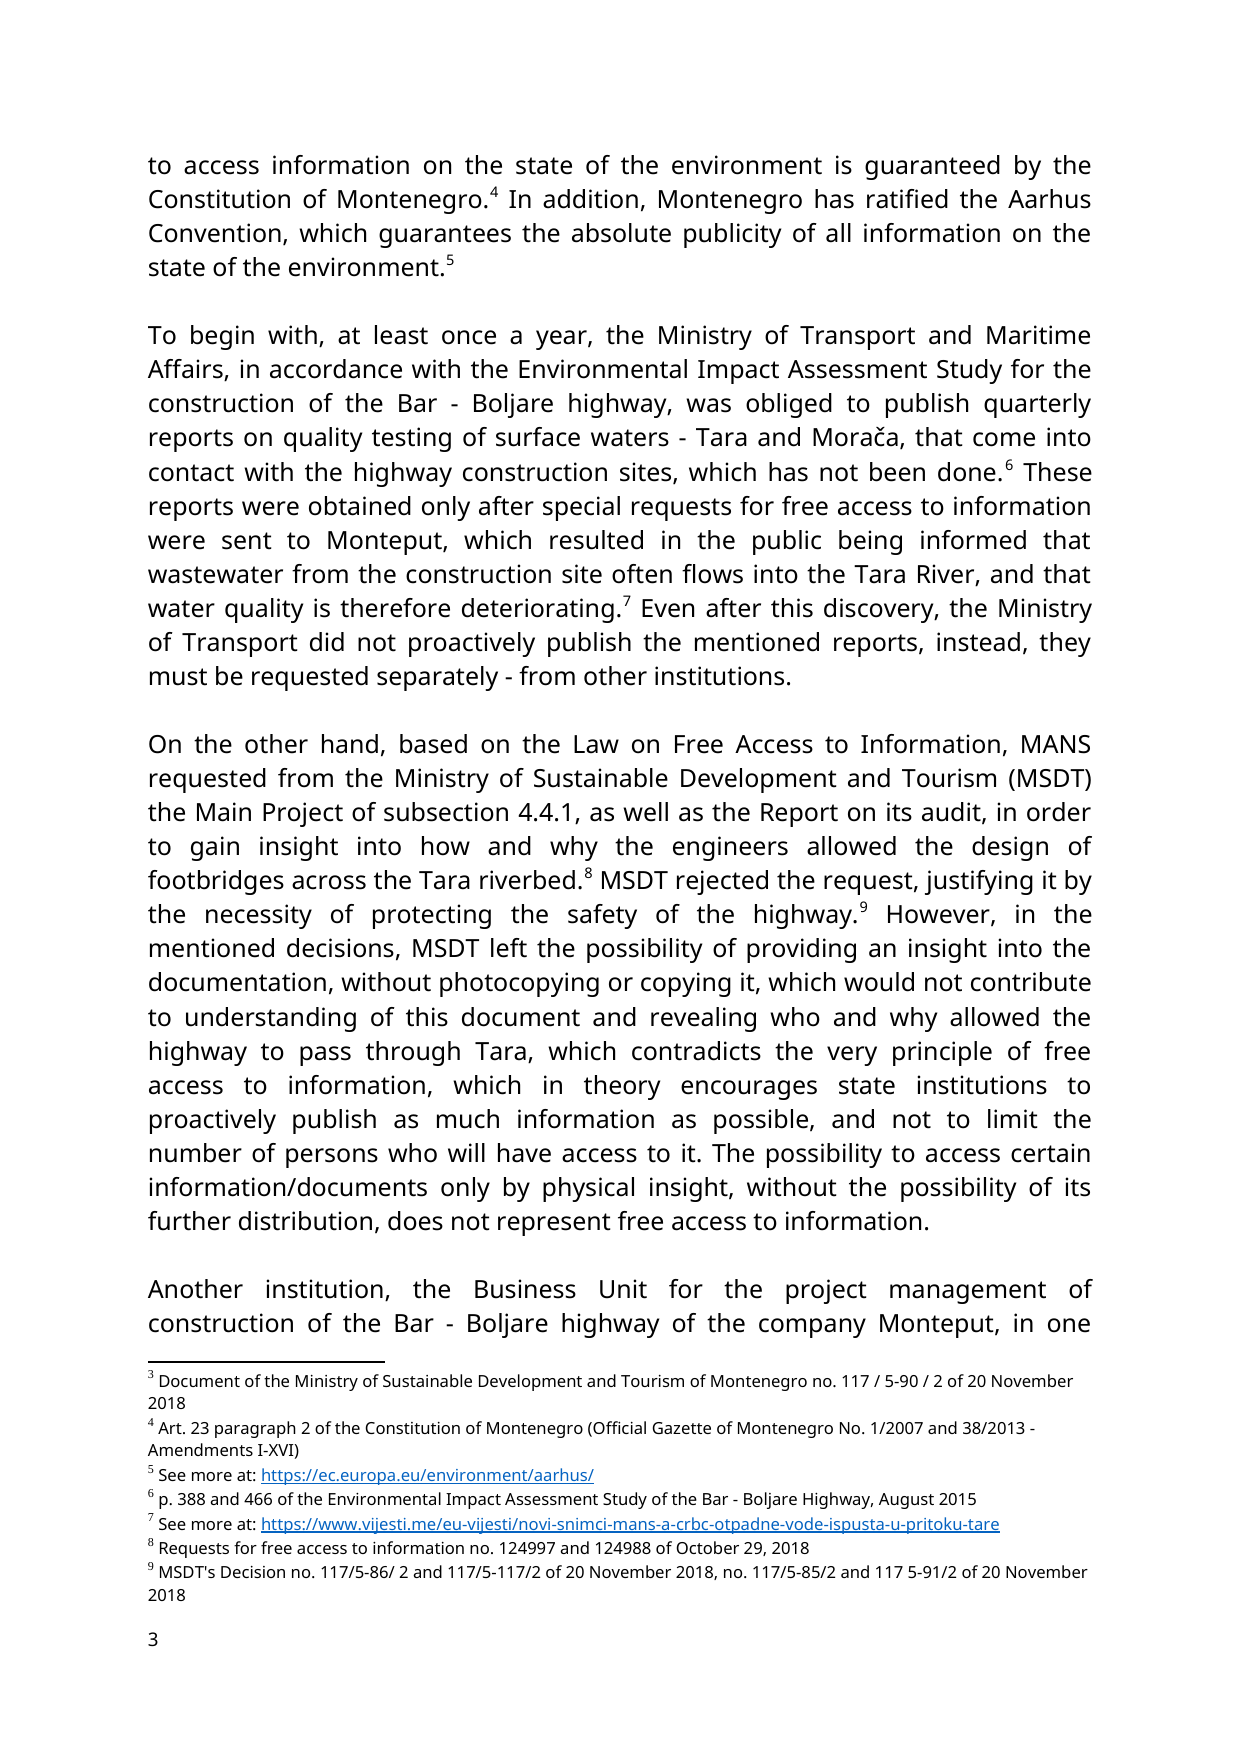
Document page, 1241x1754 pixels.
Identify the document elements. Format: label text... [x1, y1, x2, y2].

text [148, 1272, 1093, 1340]
text On the other hand, based on the Law on Free Access to Information, MANS requested from the Ministry of Sustainable Development and Tourism (MSDT) the Main Project of subsection 4.4.1, as well as the Report on its audit, in order to gain insight into how and why the engineers allowed the design of footbridges across the Tara riverbed. MSDT rejected the request, justifying it by the necessity of protecting the safety of the highway. However, in the mentioned decisions, MSDT left the possibility of providing an insight into the documentation, without photocopying or copying it, which would not contribute to understanding of this document and revealing who and why allowed the highway to pass through Tara, which contradicts the very principle of free access to information, which in theory encourages state institutions to proactively publish as much information as possible, and not to limit the number of persons who will have access to it. The possibility to access certain information/documents only by physical insight, without the possibility of its further distribution, does not represent free access to information. [148, 727, 1093, 1238]
text To begin with, at least once a year, the Ministry of Transport and Maritime Affairs, in accordance with the Environmental Impact Assessment Study for the construction of the Bar - Boljare highway, was obliged to publish quarterly reports on quality testing of surface waters - Tara and Morača, that come into contact with the highway construction sites, which has not been done. These reports were obtained only after special requests for free access to information were sent to Monteput, which resulted in the public being informed that wastewater from the construction site often flows into the Tara River, and that water quality is therefore deteriorating. Even after this discovery, the Ministry of Transport did not proactively publish the mentioned reports, instead, they must be requested separately - from other institutions. [148, 318, 1093, 693]
